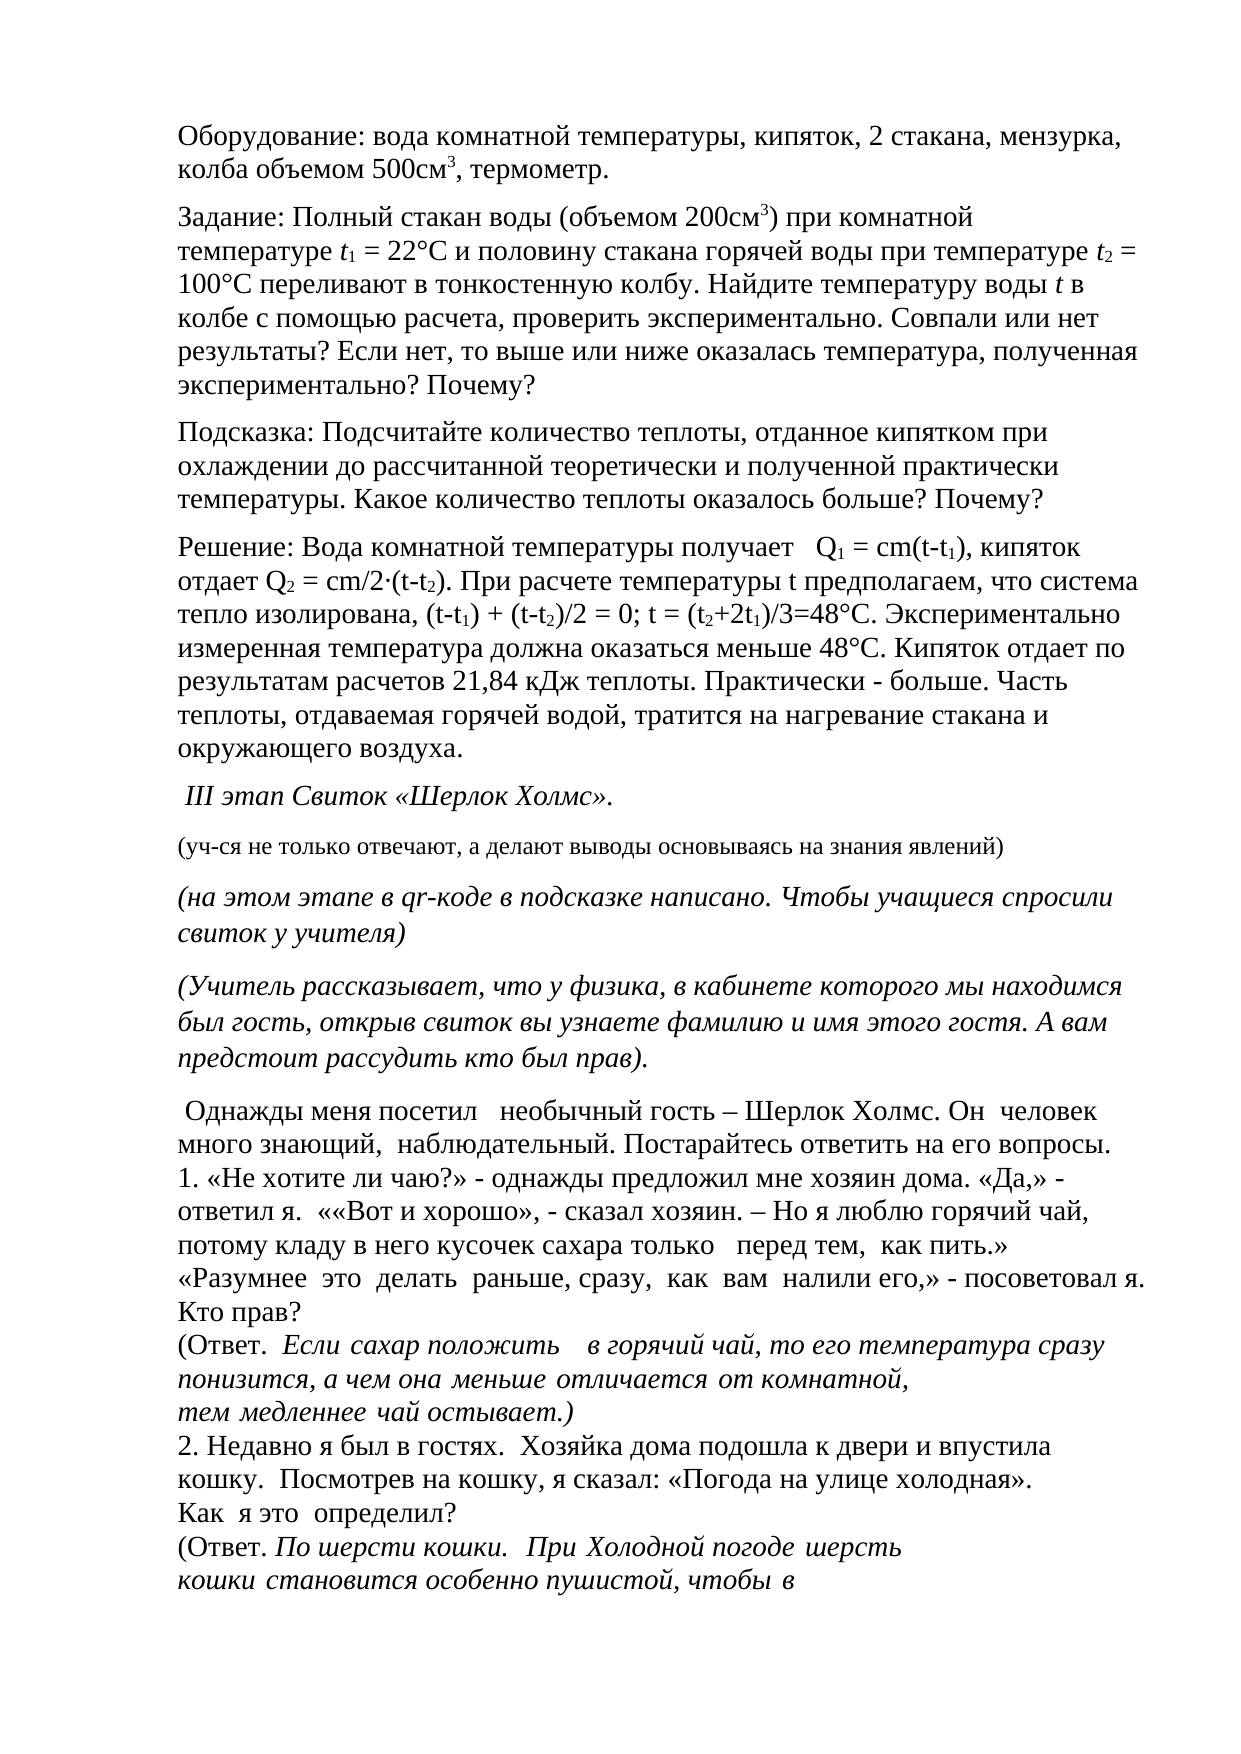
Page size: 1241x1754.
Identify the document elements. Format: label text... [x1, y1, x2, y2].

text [177, 1428, 1152, 1596]
text (уч-ся не только отвечают, а делают выводы основываясь на знания явлений) [177, 831, 1152, 860]
text (Учитель рассказывает, что у физика, в кабинете которого мы находимся был гость, открыв свиток вы узнаете фамилию и имя этого гостя. А вам предстоит рассудить кто был прав). [177, 968, 1152, 1073]
text Решение: Вода комнатной температуры получает Q1 = cm(t-t1), кипяток отдает Q2 = cm/2∙(t-t2). При расчете температуры t предполагаем, что система тепло изолирована, (t-t1) + (t-t2)/2 = 0; t = (t2+2t1)/3=48°С. Экспериментально измеренная температура должна оказаться меньше 48°С. Кипяток отдает по результатам расчетов 21,84 кДж теплоты. Практически - больше. Часть теплоты, отдаваемая горячей водой, тратится на нагревание стакана и окружающего воздуха. [177, 529, 1152, 764]
text Подсказка: Подсчитайте количество теплоты, отданное кипятком при охлаждении до рассчитанной теоретически и полученной практически температуры. Какое количество теплоты оказалось больше? Почему? [177, 414, 1152, 515]
text III этап Свиток «Шерлок Холмс». [409, 778, 1152, 812]
text Задание: Полный стакан воды (объемом 200см3) при комнатной температуре t1 = 22°С и половину стакана горячей воды при температуре t2 = 100°С переливают в тонкостенную колбу. Найдите температуру воды t в колбе с помощью расчета, проверить экспериментально. Совпали или нет результаты? Если нет, то выше или ниже оказалась температура, полученная экспериментально? Почему? [177, 199, 1152, 401]
text Оборудование: вода комнатной температуры, кипяток, 2 стакана, мензурка, колба объемом 500см3, термометр. [177, 118, 1152, 185]
text (на этом этапе в qr-коде в подсказке написано. Чтобы учащиеся спросили свиток у учителя) [177, 879, 1152, 948]
text Однажды меня посетил необычный гость – Шерлок Холмс. Он человек много знающий, наблюдательный. Постарайтесь ответить на его вопросы. [177, 1093, 1152, 1160]
text 1. «Не хотите ли чаю?» - однажды предложил мне хозяин дома. «Да,» - ответил я. ««Вот и хорошо», - сказал хозяин. – Но я люблю горячий чай, потому кладу в него кусочек сахара только перед тем, как пить.» «Разумнее это делать раньше, сразу, как вам налили его,» - посоветовал я. Кто прав? (Ответ. Если сахар положить в горячий чай, то его температура сразу понизится, а чем она меньше отличается от комнатной, тем медленнее чай остывает.) [177, 1160, 1152, 1428]
